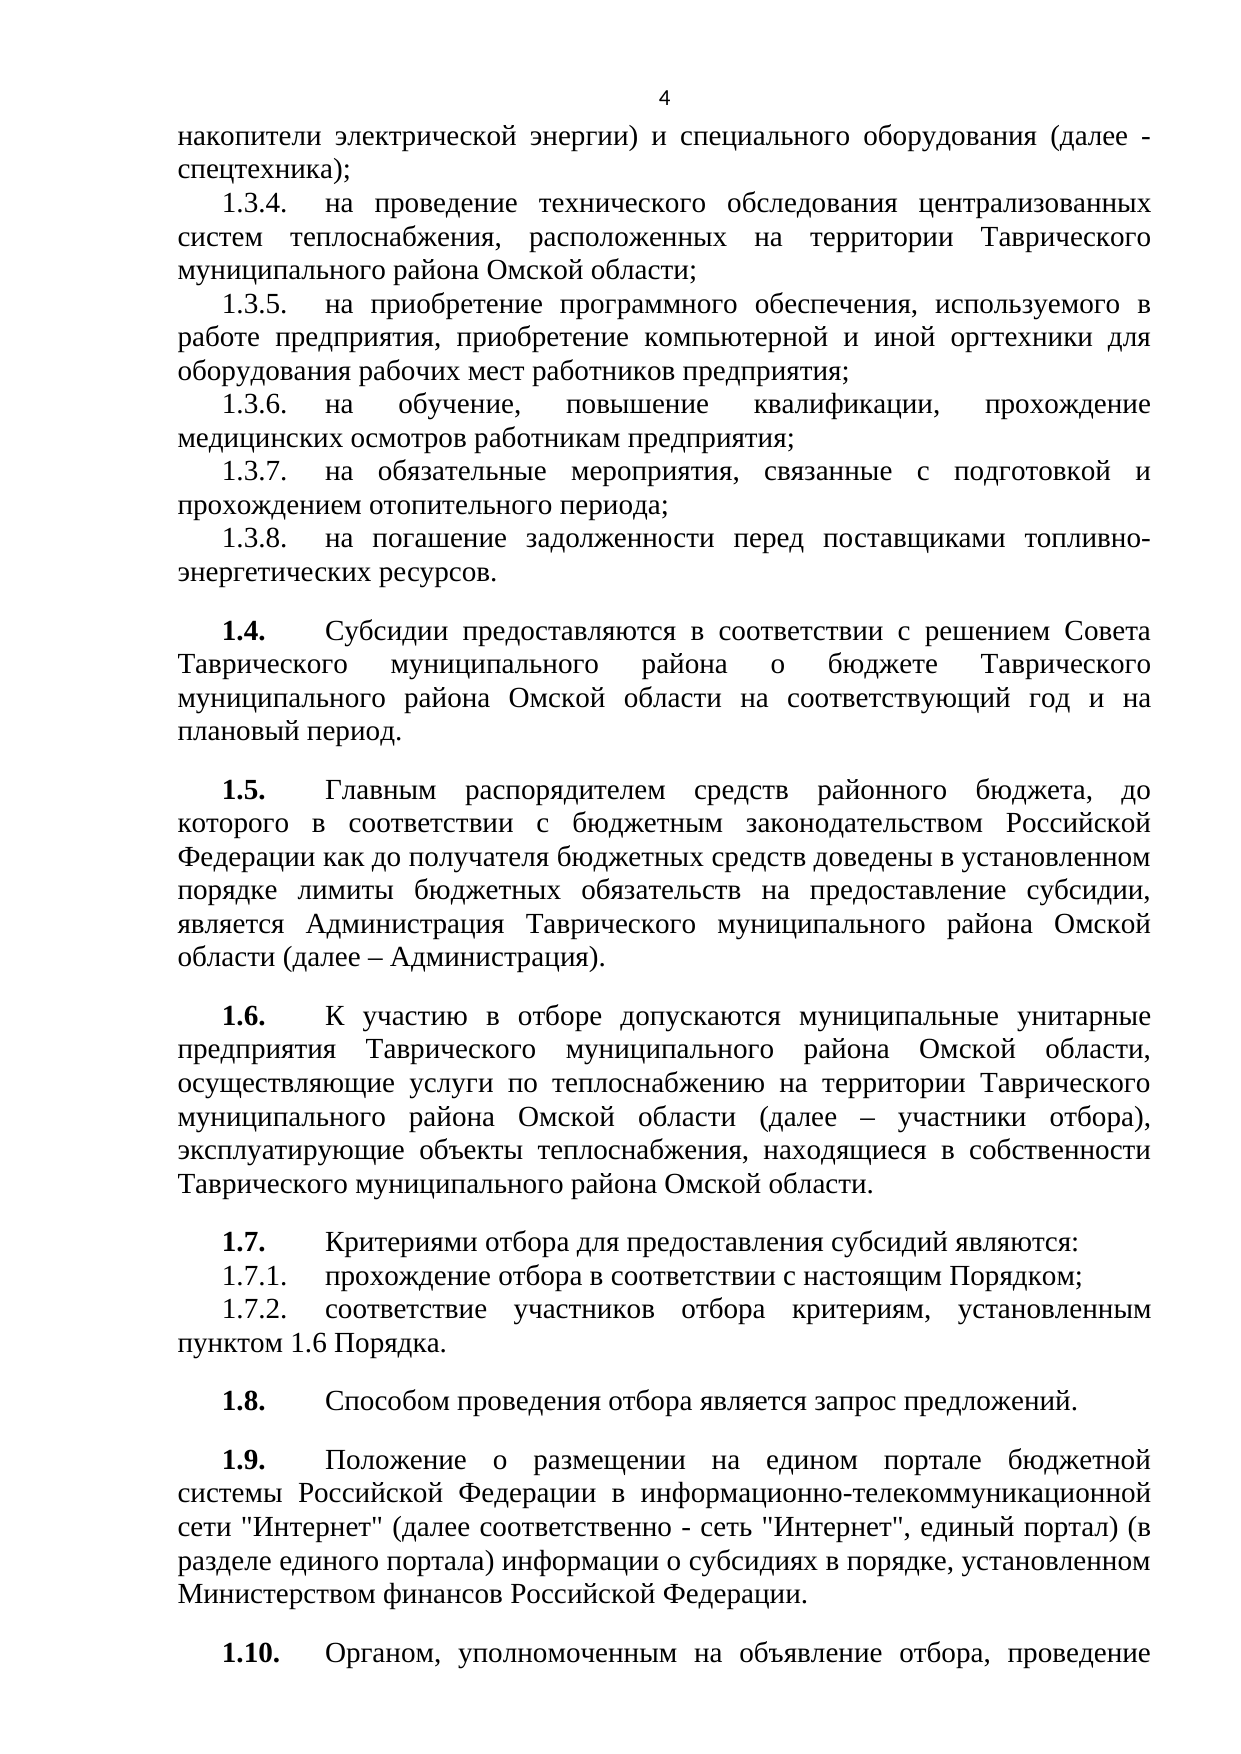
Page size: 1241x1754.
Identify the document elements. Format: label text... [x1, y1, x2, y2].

list Критериями отбора для предоставления субсидий являются: [177, 1224, 1152, 1258]
list Способом проведения отбора является запрос предложений. [177, 1383, 1152, 1417]
list на обязательные мероприятия, связанные с подготовкой и прохождением отопительного периода; [177, 453, 1152, 521]
list Главным распорядителем средств районного бюджета, до которого в соответствии с бюджетным законодательством Российской Федерации как до получателя бюджетных средств доведены в установленном порядке лимиты бюджетных обязательств на предоставление субсидии, является Администрация Таврического муниципального района Омской области (далее – Администрация). [177, 772, 1152, 973]
list на погашение задолженности перед поставщиками топливно-энергетических ресурсов. [177, 521, 1152, 588]
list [177, 118, 1152, 185]
list Положение о размещении на едином портале бюджетной системы Российской Федерации в информационно-телекоммуникационной сети "Интернет" (далее соответственно - сеть "Интернет", единый портал) (в разделе единого портала) информации о субсидиях в порядке, установленном Министерством финансов Российской Федерации. [177, 1442, 1152, 1610]
list на приобретение программного обеспечения, используемого в работе предприятия, приобретение компьютерной и иной оргтехники для оборудования рабочих мест работников предприятия; [177, 286, 1152, 386]
list Субсидии предоставляются в соответствии с решением Совета Таврического муниципального района о бюджете Таврического муниципального района Омской области на соответствующий год и на плановый период. [177, 613, 1152, 747]
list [177, 1635, 1152, 1668]
list на проведение технического обследования централизованных систем теплоснабжения, расположенных на территории Таврического муниципального района Омской области; [177, 185, 1152, 286]
list соответствие участников отбора критериям, установленным пунктом 1.6 Порядка. [177, 1291, 1152, 1358]
list К участию в отборе допускаются муниципальные унитарные предприятия Таврического муниципального района Омской области, осуществляющие услуги по теплоснабжению на территории Таврического муниципального района Омской области (далее – участники отбора), эксплуатирующие объекты теплоснабжения, находящиеся в собственности Таврического муниципального района Омской области. [177, 998, 1152, 1199]
list прохождение отбора в соответствии с настоящим Порядком; [177, 1258, 1152, 1291]
list на обучение, повышение квалификации, прохождение медицинских осмотров работникам предприятия; [177, 386, 1152, 453]
